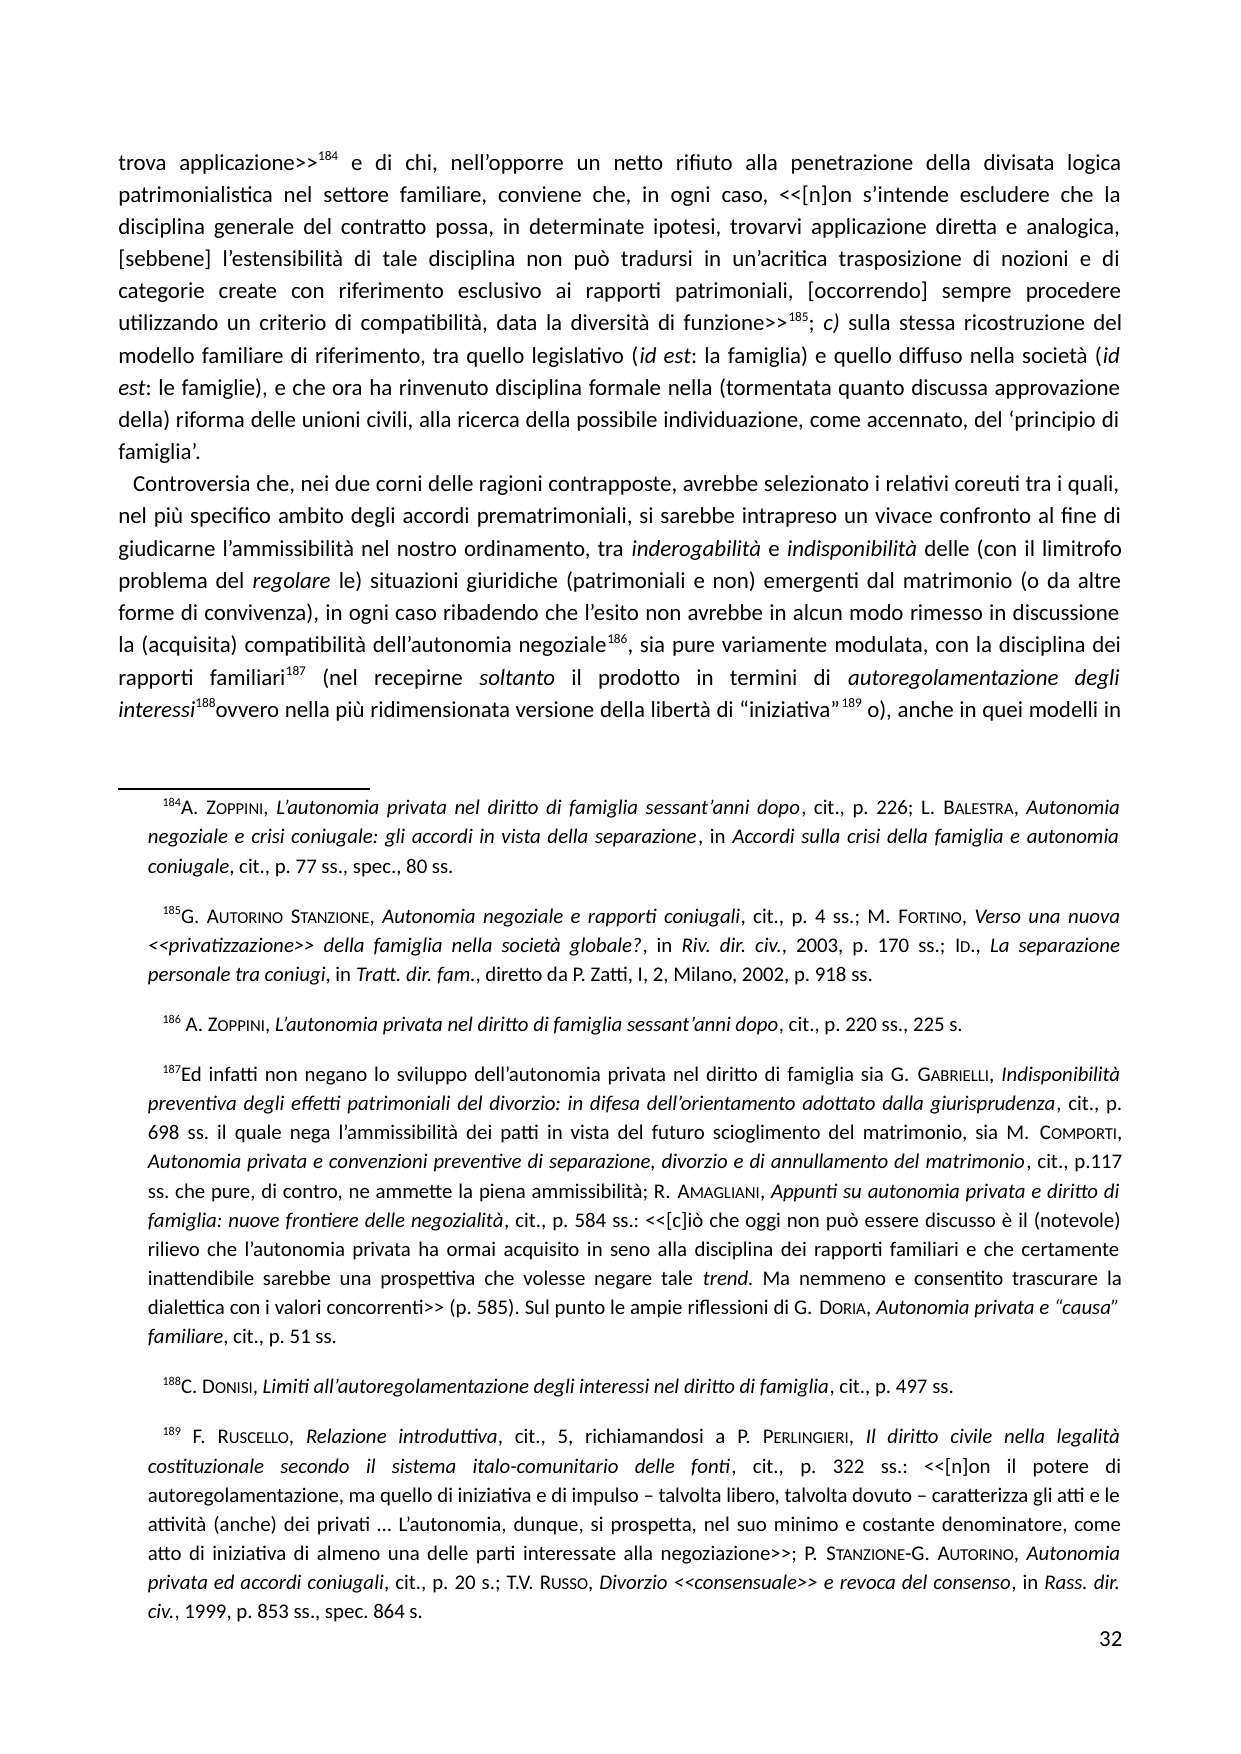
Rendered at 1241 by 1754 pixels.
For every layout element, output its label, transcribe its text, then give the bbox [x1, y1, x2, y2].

text Dunque, quel dibattito – abbandonata la preclusione ideologica all’autonomia privata – si sarebbe ragionevolmente convertito: a) nell’individuazione dei limiti e/o della conformazione dell’autonomia privata nell’ambito familiare, tra istanze di tutela della persona e sviluppo pervasivo della negozialità, nella presa di coscienza che l’autonomia privata in questa materia (sì come nel diritto in generale) non si traduce mai in arbitrio o in puro ed astratto principio di autodeterminazione autoreferenziale, dovendosi sempre comporre con il principio di (auto-)responsabilità e sottoporsi ad un controllo di compatibilità con i valori che sono sullo sfondo della declinazione assiologica dell’ordinamento giuridico; b) nelle evocazioni valoriali a fondamento della prima e nei più incisivi richiami alla (non disgiunti dai contrapposti inviti alla cautela verso i fenomeni della) ‘contrattualizzazione’ e ‘privatizzazione’ del rapporto familiare, sebbene, anche qui, la distanza sembra più astrattamente costruita (nella retorica della dialettica) che concretamente verificata se, a quanto consta, mai si è pensato di applicare acriticamente (quanto automaticamente) la logica e la disciplina contrattualistica (pensate e formate sull’idea patrimonialistica dello scambio) al rapporto familiare. Sì come confermano le riflessioni di chi, aprendo alla negozialità ed alla contrattualità del rapporto familiare, precisa che <<[l]a qualificazione in senso contrattuale di questi accordi non dispensa, infatti, ma anzi impone all’interprete di appurare in che misura ad essi debba (dis)applicarsi la disciplina generale del contratto e quale sia il processo interpretativo nella ricostruzione dello statuto normativo che trova applicazione>> e di chi, nell’opporre un netto rifiuto alla penetrazione della divisata logica patrimonialistica nel settore familiare, conviene che, in ogni caso, <<[n]on s’intende escludere che la disciplina generale del contratto possa, in determinate ipotesi, trovarvi applicazione diretta e analogica, [sebbene] l’estensibilità di tale disciplina non può tradursi in un’acritica trasposizione di nozioni e di categorie create con riferimento esclusivo ai rapporti patrimoniali, [occorrendo] sempre procedere utilizzando un criterio di compatibilità, data la diversità di funzione>>; c) sulla stessa ricostruzione del modello familiare di riferimento, tra quello legislativo (id est: la famiglia) e quello diffuso nella società (id est: le famiglie), e che ora ha rinvenuto disciplina formale nella (tormentata quanto discussa approvazione della) riforma delle unioni civili, alla ricerca della possibile individuazione, come accennato, del ‘principio di famiglia’. [118, 148, 1122, 465]
text Controversia che, nei due corni delle ragioni contrapposte, avrebbe selezionato i relativi coreuti tra i quali, nel più specifico ambito degli accordi prematrimoniali, si sarebbe intrapreso un vivace confronto al fine di giudicarne l’ammissibilità nel nostro ordinamento, tra inderogabilità e indisponibilità delle (con il limitrofo problema del regolare le) situazioni giuridiche (patrimoniali e non) emergenti dal matrimonio (o da altre forme di convivenza), in ogni caso ribadendo che l’esito non avrebbe in alcun modo rimesso in discussione la (acquisita) compatibilità dell’autonomia negoziale, sia pure variamente modulata, con la disciplina dei rapporti familiari (nel recepirne soltanto il prodotto in termini di autoregolamentazione degli interessiovvero nella più ridimensionata versione della libertà di “iniziativa” o), anche in quei modelli in cui (pur confermandosi il principio di convenienza degli effetti al fatto) massima è l’eteroregolamentazione: risultato non più revocabile in dubbio <<sulla scorta della presunta indisponibilità di tutte le situazioni giuridiche soggettive familiari>> ovvero sulla rilevata non <<coincidenza subbiettiva fra titolarità del potere di porre regole da sé e titolarità dell’interesse in funzione del quale le regole sono dettate>>. [118, 469, 1122, 723]
